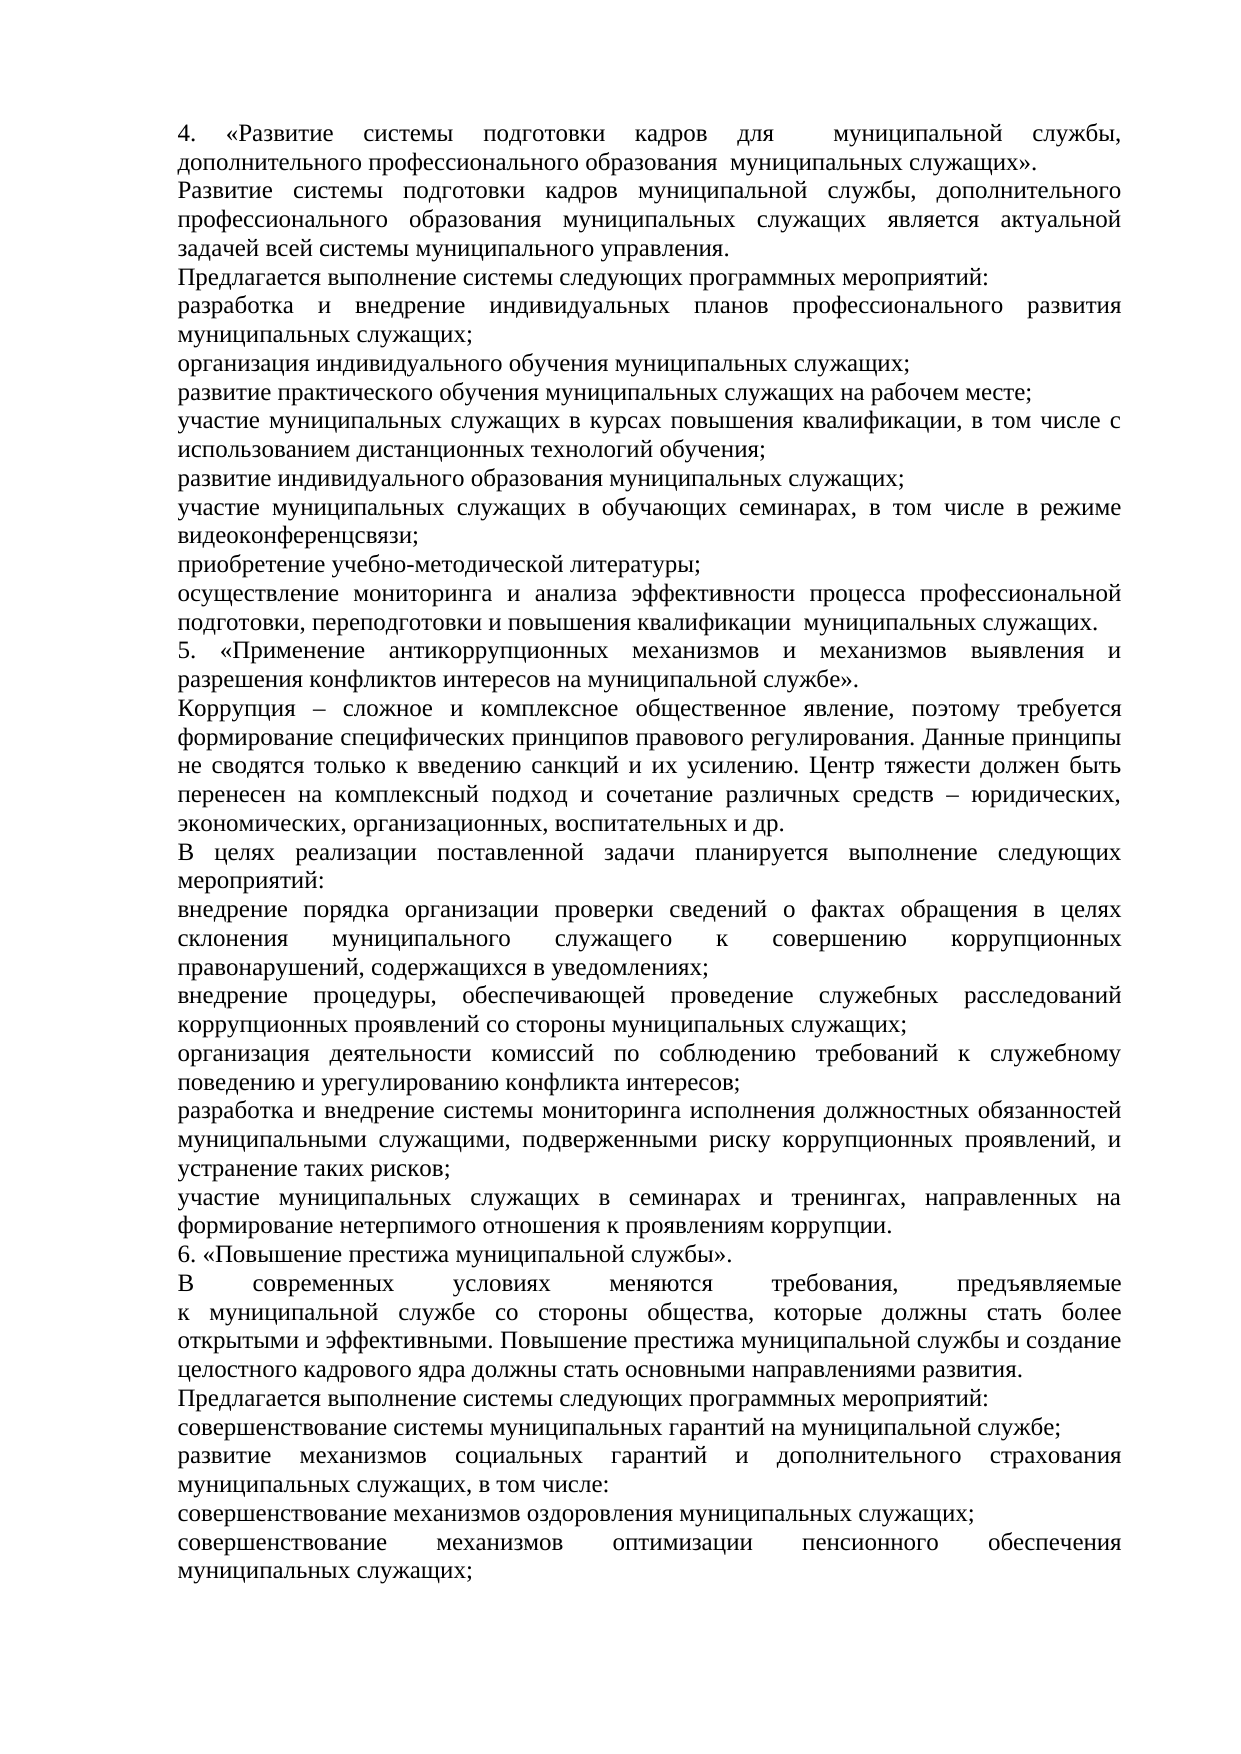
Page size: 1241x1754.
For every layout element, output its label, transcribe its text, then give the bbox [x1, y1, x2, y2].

text осуществление мониторинга и анализа эффективности процесса профессиональной подготовки, переподготовки и повышения квалификации муниципальных служащих. [177, 578, 1122, 636]
text разработка и внедрение индивидуальных планов профессионального развития муниципальных служащих; [177, 291, 1122, 348]
text развитие механизмов социальных гарантий и дополнительного страхования муниципальных служащих, в том числе: [177, 1441, 1122, 1498]
text разработка и внедрение системы мониторинга исполнения должностных обязанностей муниципальными служащими, подверженными риску коррупционных проявлений, и устранение таких рисков; [177, 1096, 1122, 1182]
text внедрение процедуры, обеспечивающей проведение служебных расследований коррупционных проявлений со стороны муниципальных служащих; [177, 981, 1122, 1038]
text совершенствование механизмов оздоровления муниципальных служащих; [177, 1498, 1122, 1527]
text приобретение учебно-методической литературы; [177, 549, 1122, 578]
text участие муниципальных служащих в курсах повышения квалификации, в том числе с использованием дистанционных технологий обучения; [177, 406, 1122, 463]
text Коррупция – сложное и комплексное общественное явление, поэтому требуется формирование специфических принципов правового регулирования. Данные принципы не сводятся только к введению санкций и их усилению. Центр тяжести должен быть перенесен на комплексный подход и сочетание различных средств – юридических, экономических, организационных, воспитательных и др. [177, 693, 1122, 837]
text Предлагается выполнение системы следующих программных мероприятий: [177, 262, 1122, 291]
text совершенствование системы муниципальных гарантий на муниципальной службе; [177, 1412, 1122, 1441]
text Предлагается выполнение системы следующих программных мероприятий: [177, 1383, 1122, 1412]
text развитие индивидуального образования муниципальных служащих; [177, 463, 1122, 492]
text 6. «Повышение престижа муниципальной службы». [177, 1239, 1122, 1268]
text организация индивидуального обучения муниципальных служащих; [177, 348, 1122, 377]
text 5. «Применение антикоррупционных механизмов и механизмов выявления и разрешения конфликтов интересов на муниципальной службе». [177, 636, 1122, 693]
text В современных условиях меняются требования, предъявляемые к муниципальной службе со стороны общества, которые должны стать более открытыми и эффективными. Повышение престижа муниципальной службы и создание целостного кадрового ядра должны стать основными направлениями развития. [177, 1268, 1122, 1383]
text 4. «Развитие системы подготовки кадров для муниципальной службы, дополнительного профессионального образования муниципальных служащих». [177, 118, 1122, 176]
text В целях реализации поставленной задачи планируется выполнение следующих мероприятий: [177, 837, 1122, 894]
text развитие практического обучения муниципальных служащих на рабочем месте; [177, 377, 1122, 406]
text участие муниципальных служащих в обучающих семинарах, в том числе в режиме видеоконференцсвязи; [177, 492, 1122, 549]
text участие муниципальных служащих в семинарах и тренингах, направленных на формирование нетерпимого отношения к проявлениям коррупции. [177, 1182, 1122, 1239]
text Развитие системы подготовки кадров муниципальной службы, дополнительного профессионального образования муниципальных служащих является актуальной задачей всей системы муниципального управления. [177, 176, 1122, 262]
text внедрение порядка организации проверки сведений о фактах обращения в целях склонения муниципального служащего к совершению коррупционных правонарушений, содержащихся в уведомлениях; [177, 894, 1122, 981]
text организация деятельности комиссий по соблюдению требований к служебному поведению и урегулированию конфликта интересов; [177, 1038, 1122, 1096]
text совершенствование механизмов оптимизации пенсионного обеспечения муниципальных служащих; [177, 1527, 1122, 1584]
